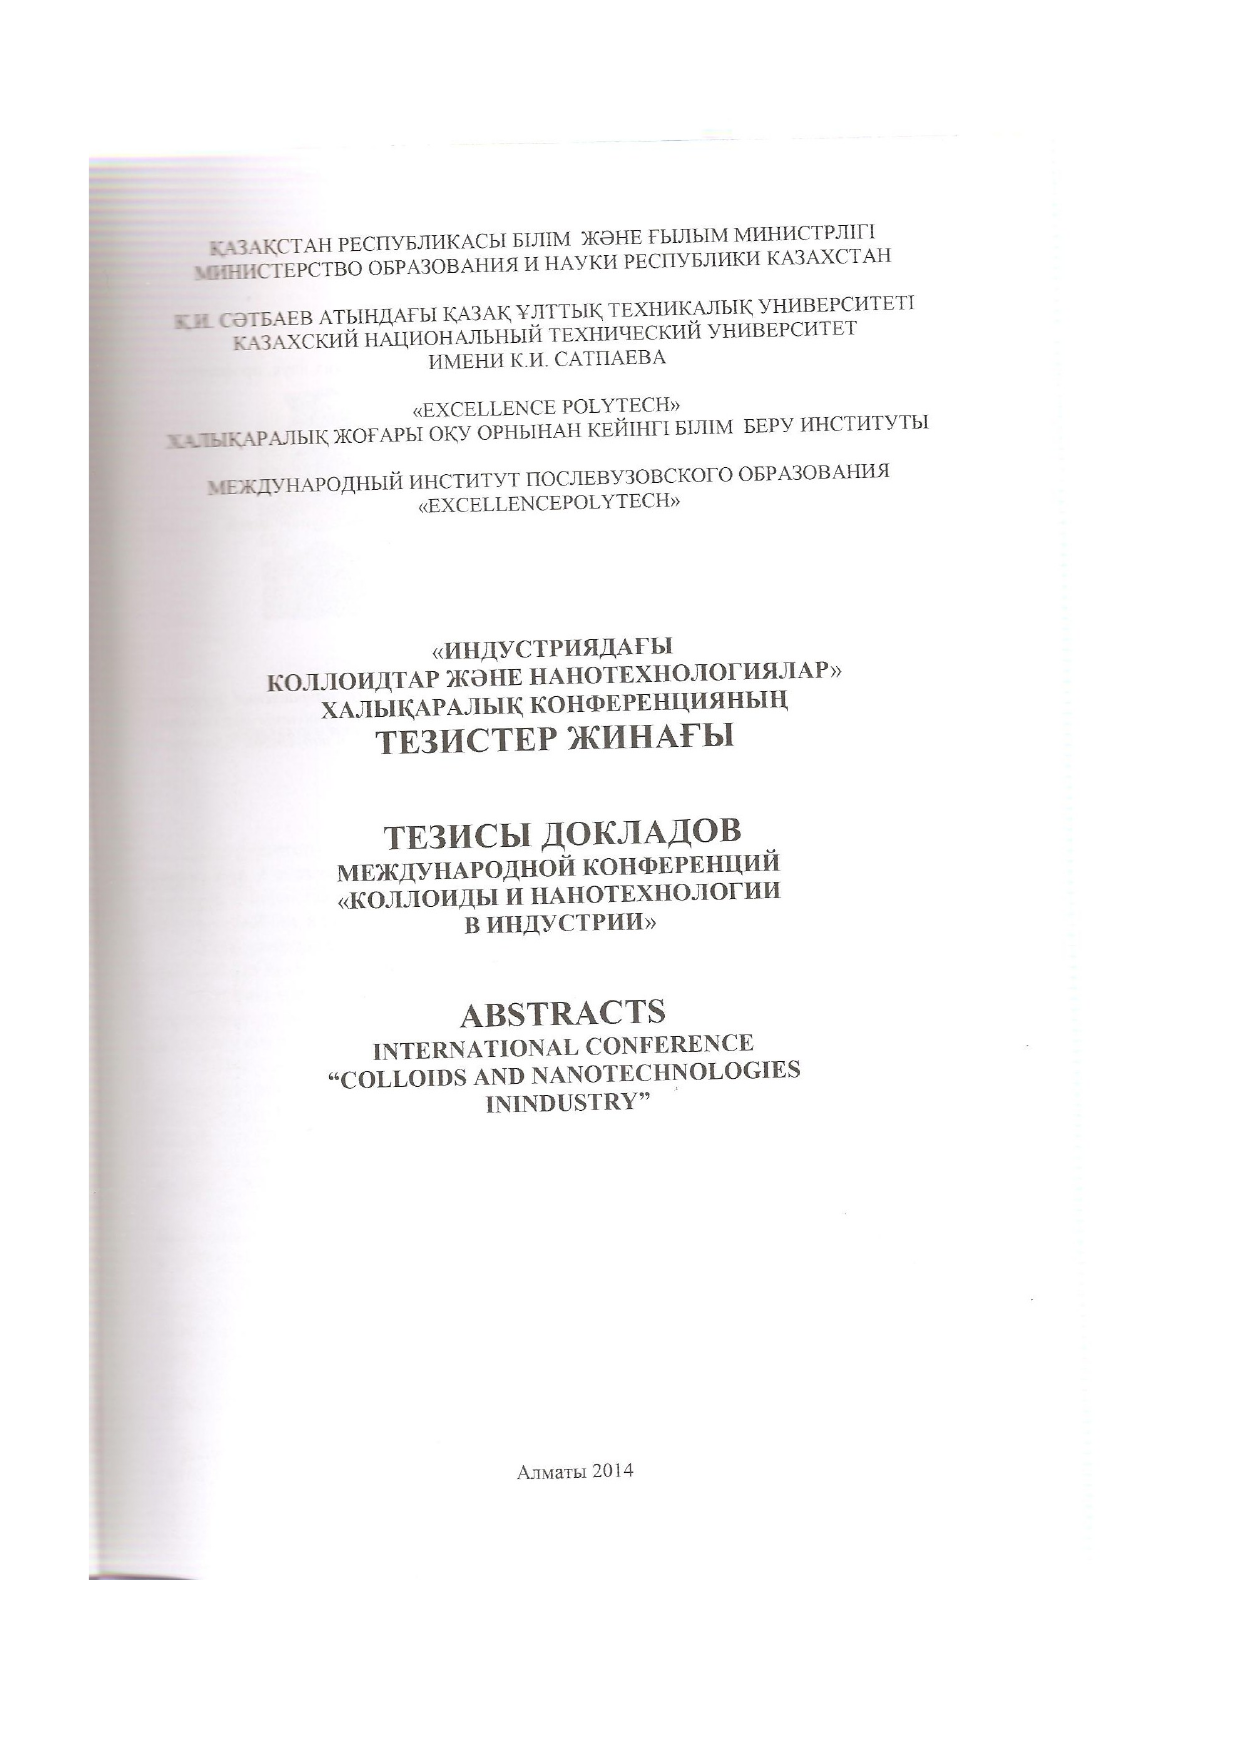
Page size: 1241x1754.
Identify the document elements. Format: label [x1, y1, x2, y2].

picture [88, 118, 1152, 1580]
